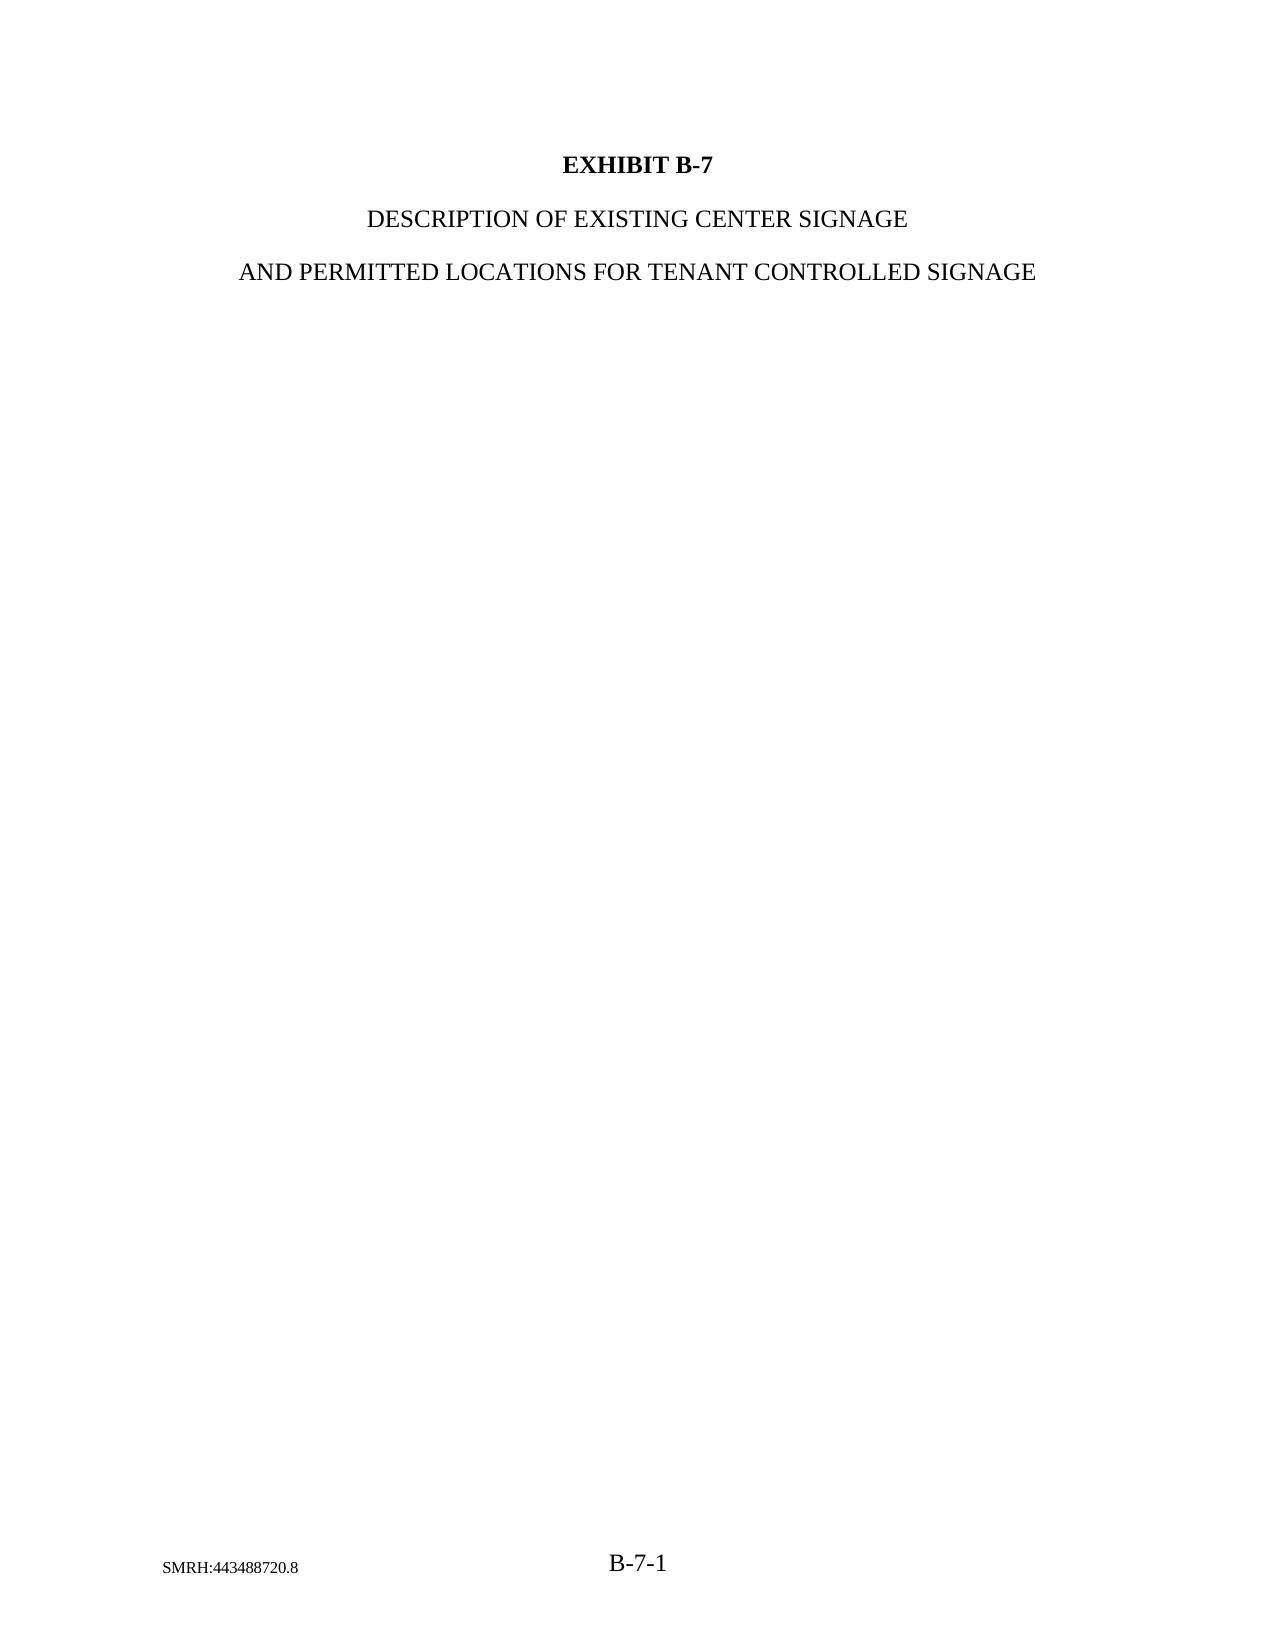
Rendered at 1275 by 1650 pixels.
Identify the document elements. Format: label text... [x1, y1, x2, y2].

text EXHIBIT B-7 [150, 150, 1125, 179]
text AND PERMITTED LOCATIONS FOR TENANT CONTROLLED SIGNAGE [150, 257, 1125, 286]
text DESCRIPTION OF EXISTING CENTER SIGNAGE [150, 204, 1125, 232]
